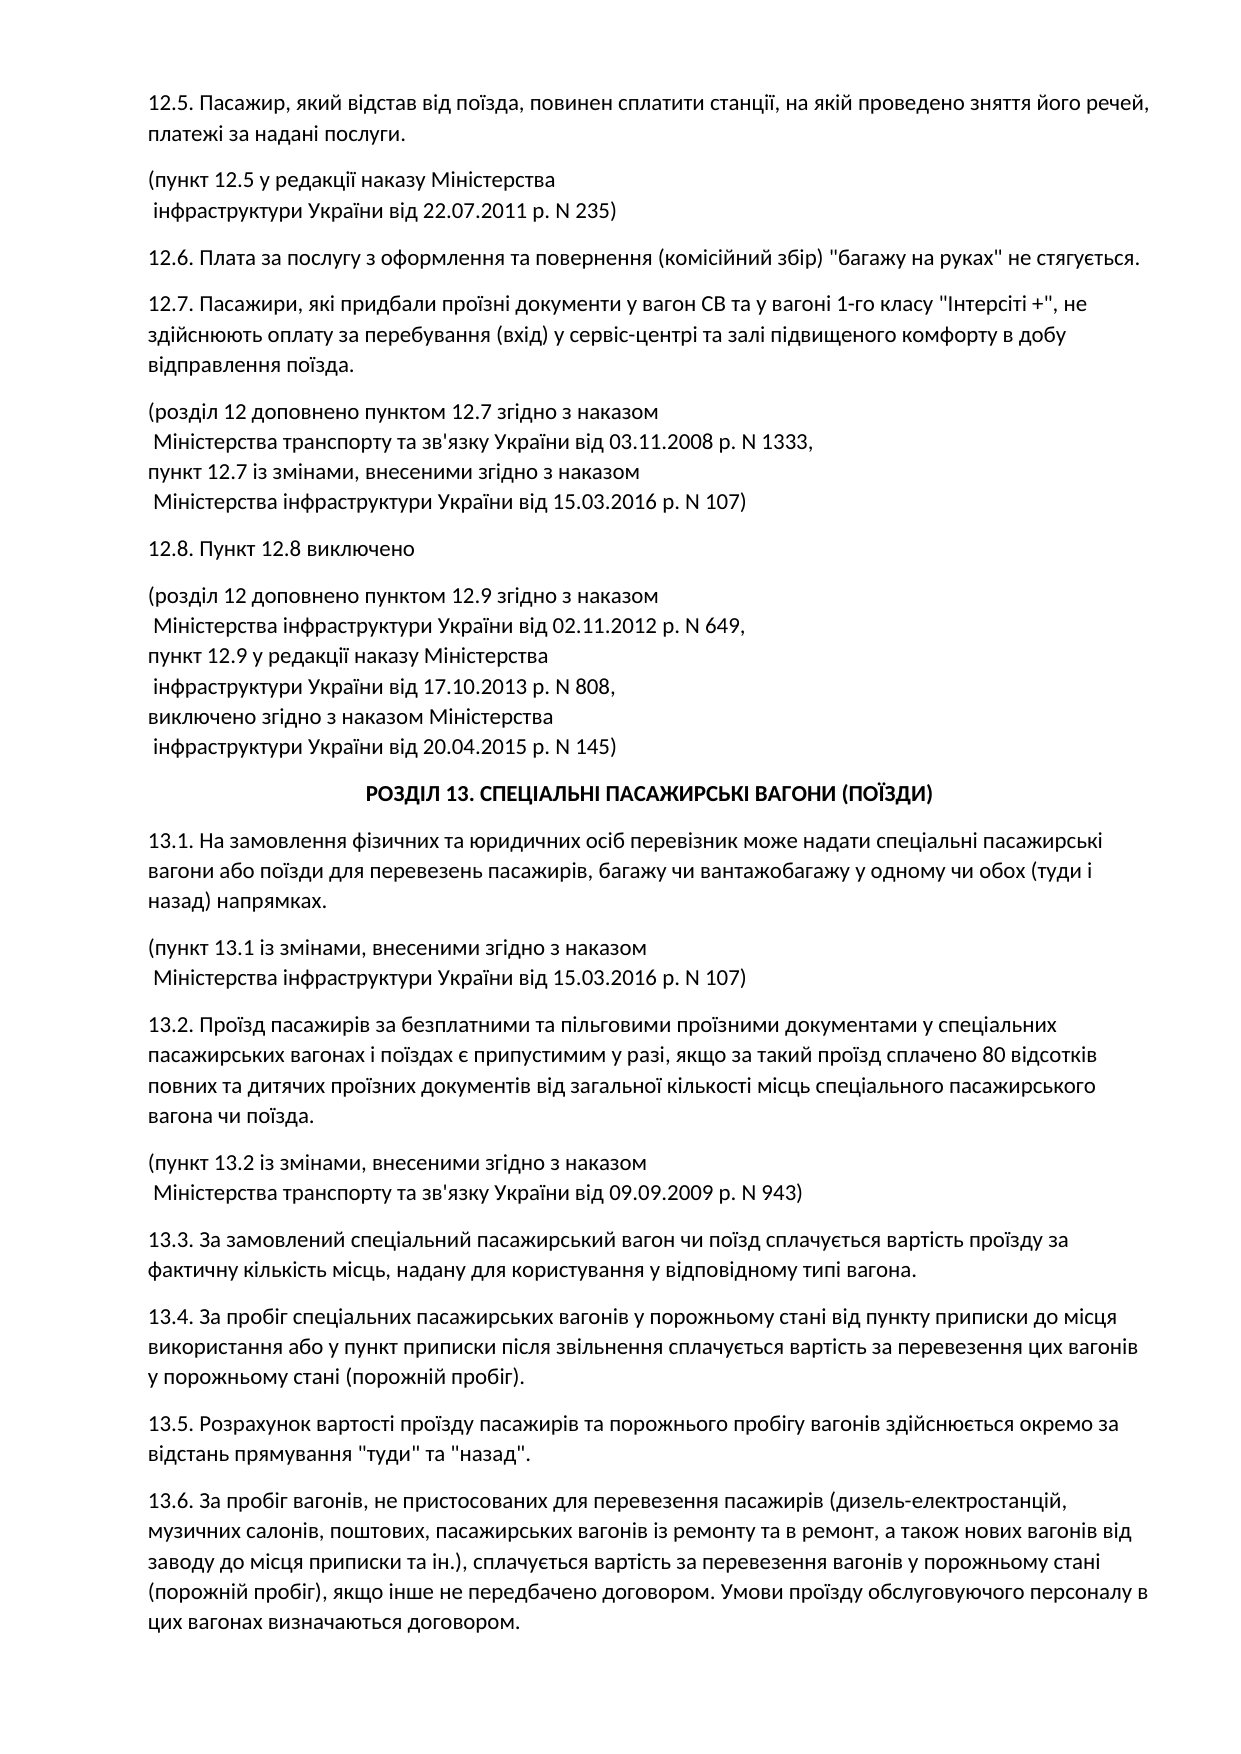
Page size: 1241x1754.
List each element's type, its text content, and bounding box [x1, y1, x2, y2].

text (розділ 12 доповнено пунктом 12.9 згідно з наказом Міністерства інфраструктури України від 02.11.2012 р. N 649, пункт 12.9 у редакції наказу Міністерства інфраструктури України від 17.10.2013 р. N 808, виключено згідно з наказом Міністерства інфраструктури України від 20.04.2015 р. N 145) [148, 581, 1152, 760]
text 13.1. На замовлення фізичних та юридичних осіб перевізник може надати спеціальні пасажирські вагони або поїзди для перевезень пасажирів, багажу чи вантажобагажу у одному чи обох (туди і назад) напрямках. [148, 826, 1152, 914]
text 12.6. Плата за послугу з оформлення та повернення (комісійний збір) "багажу на руках" не стягується. [148, 243, 1152, 271]
text (пункт 12.5 у редакції наказу Міністерства інфраструктури України від 22.07.2011 р. N 235) [148, 166, 1152, 224]
text (пункт 13.2 із змінами, внесеними згідно з наказом Міністерства транспорту та зв'язку України від 09.09.2009 р. N 943) [148, 1148, 1152, 1206]
text РОЗДІЛ 13. СПЕЦІАЛЬНІ ПАСАЖИРСЬКІ ВАГОНИ (ПОЇЗДИ) [148, 779, 1152, 807]
text 12.8. Пункт 12.8 виключено [148, 534, 1152, 562]
text 13.4. За пробіг спеціальних пасажирських вагонів у порожньому стані від пункту приписки до місця використання або у пункт приписки після звільнення сплачується вартість за перевезення цих вагонів у порожньому стані (порожній пробіг). [148, 1302, 1152, 1391]
text 13.2. Проїзд пасажирів за безплатними та пільговими проїзними документами у спеціальних пасажирських вагонах і поїздах є припустимим у разі, якщо за такий проїзд сплачено 80 відсотків повних та дитячих проїзних документів від загальної кількості місць спеціального пасажирського вагона чи поїзда. [148, 1010, 1152, 1129]
text 13.5. Розрахунок вартості проїзду пасажирів та порожнього пробігу вагонів здійснюється окремо за відстань прямування "туди" та "назад". [148, 1409, 1152, 1468]
text 13.3. За замовлений спеціальний пасажирський вагон чи поїзд сплачується вартість проїзду за фактичну кількість місць, надану для користування у відповідному типі вагона. [148, 1225, 1152, 1283]
text (пункт 13.1 із змінами, внесеними згідно з наказом Міністерства інфраструктури України від 15.03.2016 р. N 107) [148, 933, 1152, 992]
text 12.5. Пасажир, який відстав від поїзда, повинен сплатити станції, на якій проведено зняття його речей, платежі за надані послуги. [148, 88, 1152, 147]
text 12.7. Пасажири, які придбали проїзні документи у вагон СВ та у вагоні 1-го класу "Інтерсіті +", не здійснюють оплату за перебування (вхід) у сервіс-центрі та залі підвищеного комфорту в добу відправлення поїзда. [148, 289, 1152, 378]
text 13.6. За пробіг вагонів, не пристосованих для перевезення пасажирів (дизель-електростанцій, музичних салонів, поштових, пасажирських вагонів із ремонту та в ремонт, а також нових вагонів від заводу до місця приписки та ін.), сплачується вартість за перевезення вагонів у порожньому стані (порожній пробіг), якщо інше не передбачено договором. Умови проїзду обслуговуючого персоналу в цих вагонах визначаються договором. [148, 1486, 1152, 1635]
text (розділ 12 доповнено пунктом 12.7 згідно з наказом Міністерства транспорту та зв'язку України від 03.11.2008 р. N 1333, пункт 12.7 із змінами, внесеними згідно з наказом Міністерства інфраструктури України від 15.03.2016 р. N 107) [148, 397, 1152, 516]
